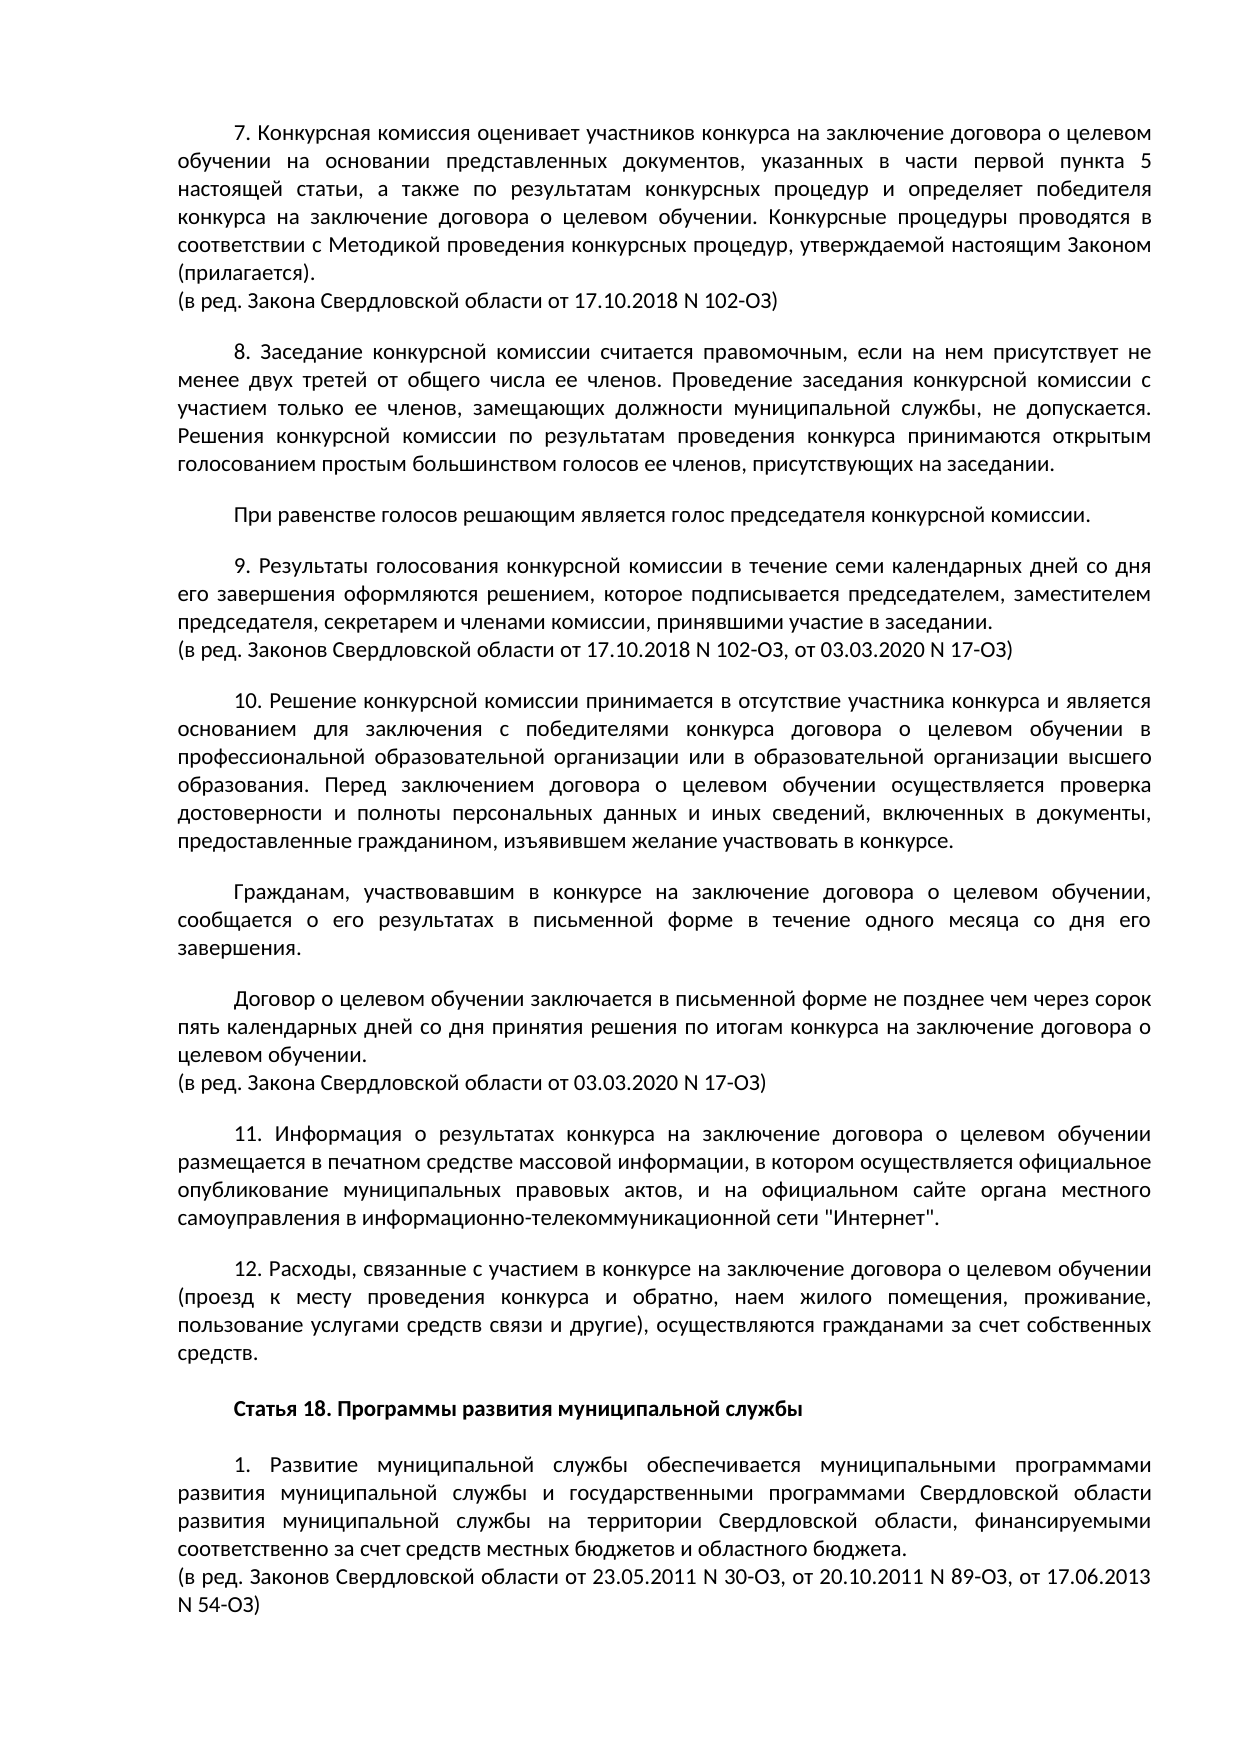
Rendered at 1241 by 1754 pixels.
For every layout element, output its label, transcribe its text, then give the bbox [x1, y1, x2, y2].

title Статья 18. Программы развития муниципальной службы [177, 1394, 1152, 1422]
text 12. Расходы, связанные с участием в конкурсе на заключение договора о целевом обучении (проезд к месту проведения конкурса и обратно, наем жилого помещения, проживание, пользование услугами средств связи и другие), осуществляются гражданами за счет собственных средств. [177, 1254, 1152, 1366]
text (в ред. Закона Свердловской области от 03.03.2020 N 17-ОЗ) [177, 1068, 1152, 1096]
text (в ред. Законов Свердловской области от 23.05.2011 N 30-ОЗ, от 20.10.2011 N 89-ОЗ, от 17.06.2013 N 54-ОЗ) [177, 1562, 1152, 1618]
text Договор о целевом обучении заключается в письменной форме не позднее чем через сорок пять календарных дней со дня принятия решения по итогам конкурса на заключение договора о целевом обучении. [177, 984, 1152, 1068]
text Гражданам, участвовавшим в конкурсе на заключение договора о целевом обучении, сообщается о его результатах в письменной форме в течение одного месяца со дня его завершения. [177, 877, 1152, 961]
text При равенстве голосов решающим является голос председателя конкурсной комиссии. [177, 500, 1152, 528]
text (в ред. Закона Свердловской области от 17.10.2018 N 102-ОЗ) [177, 286, 1152, 314]
text 8. Заседание конкурсной комиссии считается правомочным, если на нем присутствует не менее двух третей от общего числа ее членов. Проведение заседания конкурсной комиссии с участием только ее членов, замещающих должности муниципальной службы, не допускается. Решения конкурсной комиссии по результатам проведения конкурса принимаются открытым голосованием простым большинством голосов ее членов, присутствующих на заседании. [177, 337, 1152, 477]
text 11. Информация о результатах конкурса на заключение договора о целевом обучении размещается в печатном средстве массовой информации, в котором осуществляется официальное опубликование муниципальных правовых актов, и на официальном сайте органа местного самоуправления в информационно-телекоммуникационной сети "Интернет". [177, 1119, 1152, 1231]
text 9. Результаты голосования конкурсной комиссии в течение семи календарных дней со дня его завершения оформляются решением, которое подписывается председателем, заместителем председателя, секретарем и членами комиссии, принявшими участие в заседании. [177, 551, 1152, 635]
text 1. Развитие муниципальной службы обеспечивается муниципальными программами развития муниципальной службы и государственными программами Свердловской области развития муниципальной службы на территории Свердловской области, финансируемыми соответственно за счет средств местных бюджетов и областного бюджета. [177, 1450, 1152, 1562]
text 10. Решение конкурсной комиссии принимается в отсутствие участника конкурса и является основанием для заключения с победителями конкурса договора о целевом обучении в профессиональной образовательной организации или в образовательной организации высшего образования. Перед заключением договора о целевом обучении осуществляется проверка достоверности и полноты персональных данных и иных сведений, включенных в документы, предоставленные гражданином, изъявившем желание участвовать в конкурсе. [177, 686, 1152, 854]
text 7. Конкурсная комиссия оценивает участников конкурса на заключение договора о целевом обучении на основании представленных документов, указанных в части первой пункта 5 настоящей статьи, а также по результатам конкурсных процедур и определяет победителя конкурса на заключение договора о целевом обучении. Конкурсные процедуры проводятся в соответствии с Методикой проведения конкурсных процедур, утверждаемой настоящим Законом (прилагается). [177, 118, 1152, 286]
text (в ред. Законов Свердловской области от 17.10.2018 N 102-ОЗ, от 03.03.2020 N 17-ОЗ) [177, 635, 1152, 663]
